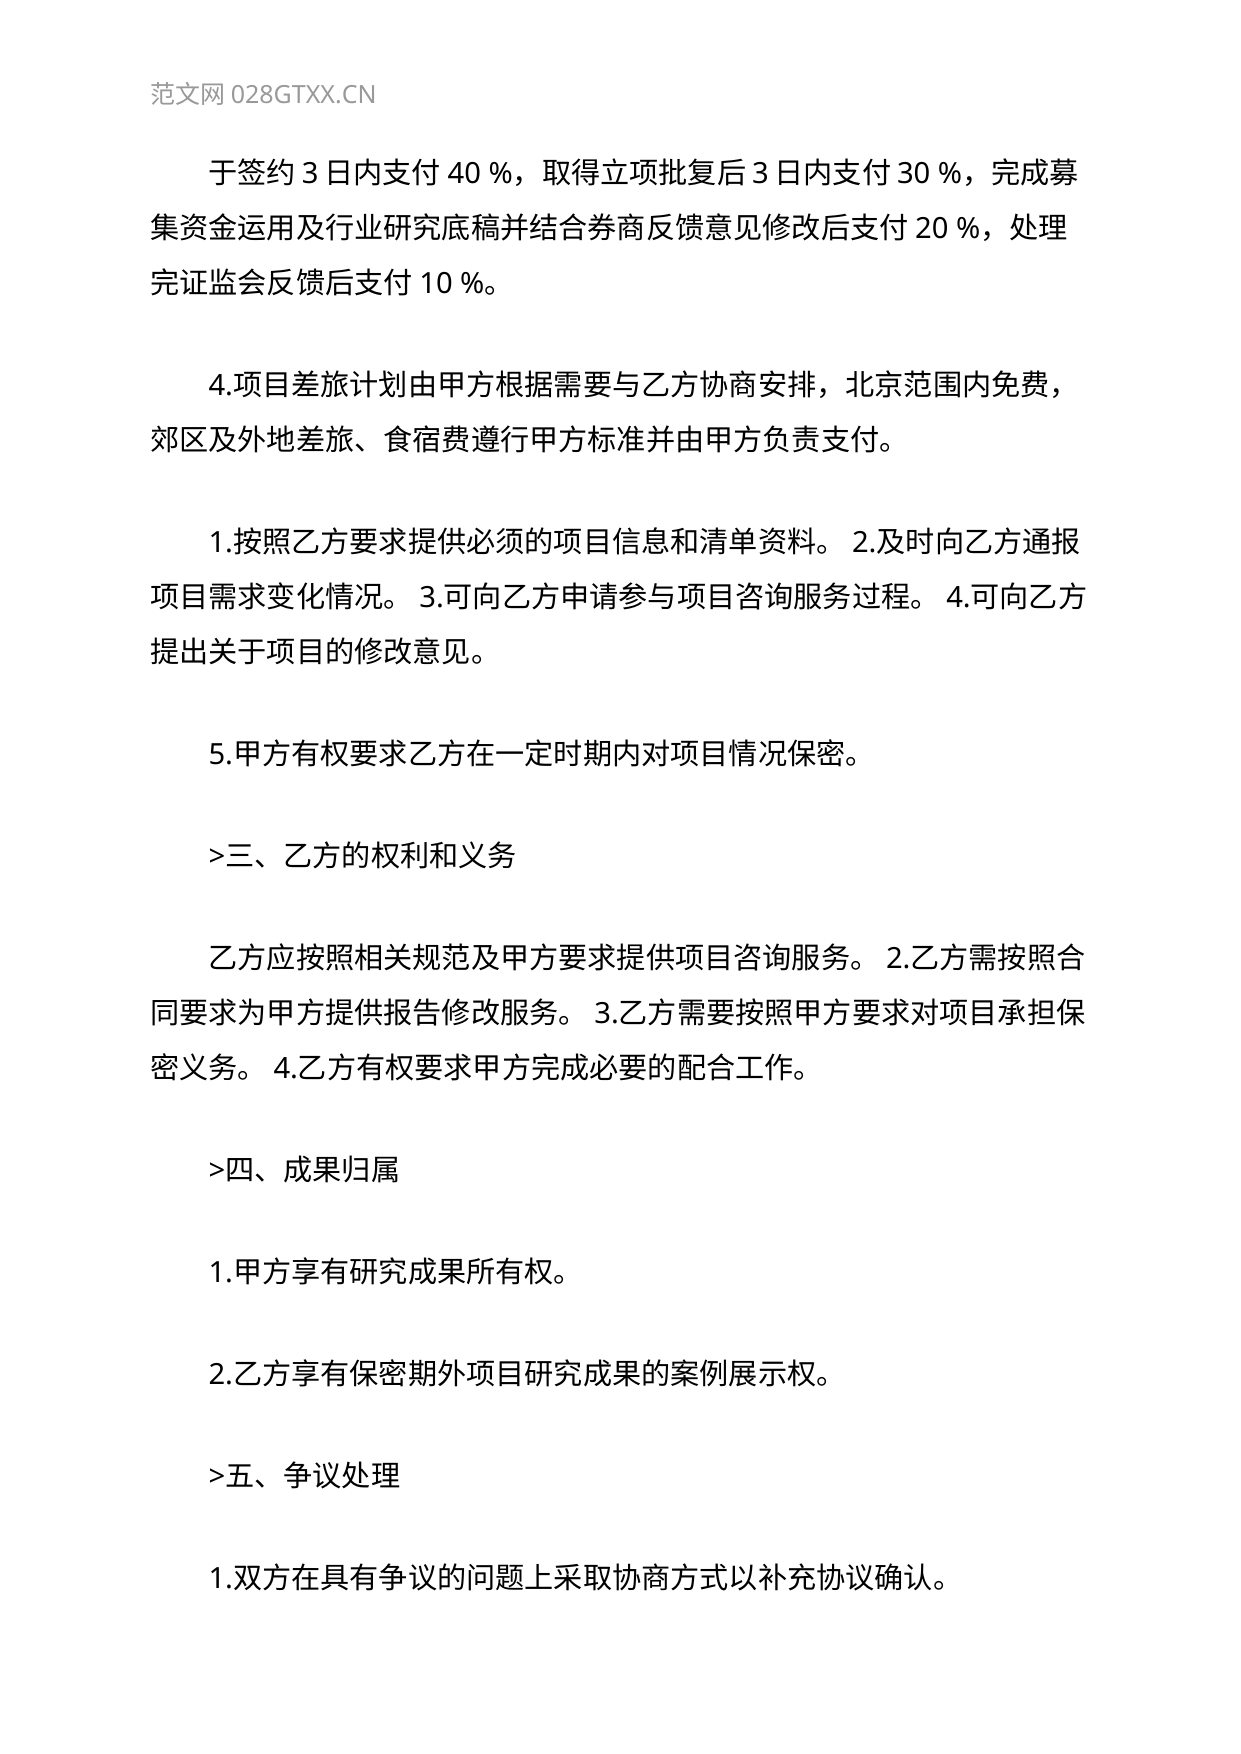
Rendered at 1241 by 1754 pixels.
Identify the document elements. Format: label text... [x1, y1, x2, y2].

text 乙方应按照相关规范及甲方要求提供项目咨询服务。 2.乙方需按照合同要求为甲方提供报告修改服务。 3.乙方需要按照甲方要求对项目承担保密义务。 4.乙方有权要求甲方完成必要的配合工作。 [150, 934, 1090, 1087]
text >四、成果归属 [150, 1146, 1090, 1189]
text 4.项目差旅计划由甲方根据需要与乙方协商安排，北京范围内免费，郊区及外地差旅、食宿费遵行甲方标准并由甲方负责支付。 [150, 362, 1090, 459]
text 于签约3日内支付 40 %，取得立项批复后3日内支付30 %，完成募集资金运用及行业研究底稿并结合券商反馈意见修改后支付 20 %，处理完证监会反馈后支付 10 %。 [150, 150, 1090, 302]
text >五、争议处理 [150, 1452, 1090, 1495]
text 2.乙方享有保密期外项目研究成果的案例展示权。 [150, 1350, 1090, 1393]
text >三、乙方的权利和义务 [150, 832, 1090, 875]
text 1.双方在具有争议的问题上采取协商方式以补充协议确认。 [150, 1554, 1090, 1597]
text 1.按照乙方要求提供必须的项目信息和清单资料。 2.及时向乙方通报项目需求变化情况。 3.可向乙方申请参与项目咨询服务过程。 4.可向乙方提出关于项目的修改意见。 [150, 519, 1090, 671]
text 1.甲方享有研究成果所有权。 [150, 1248, 1090, 1291]
text 5.甲方有权要求乙方在一定时期内对项目情况保密。 [150, 731, 1090, 773]
